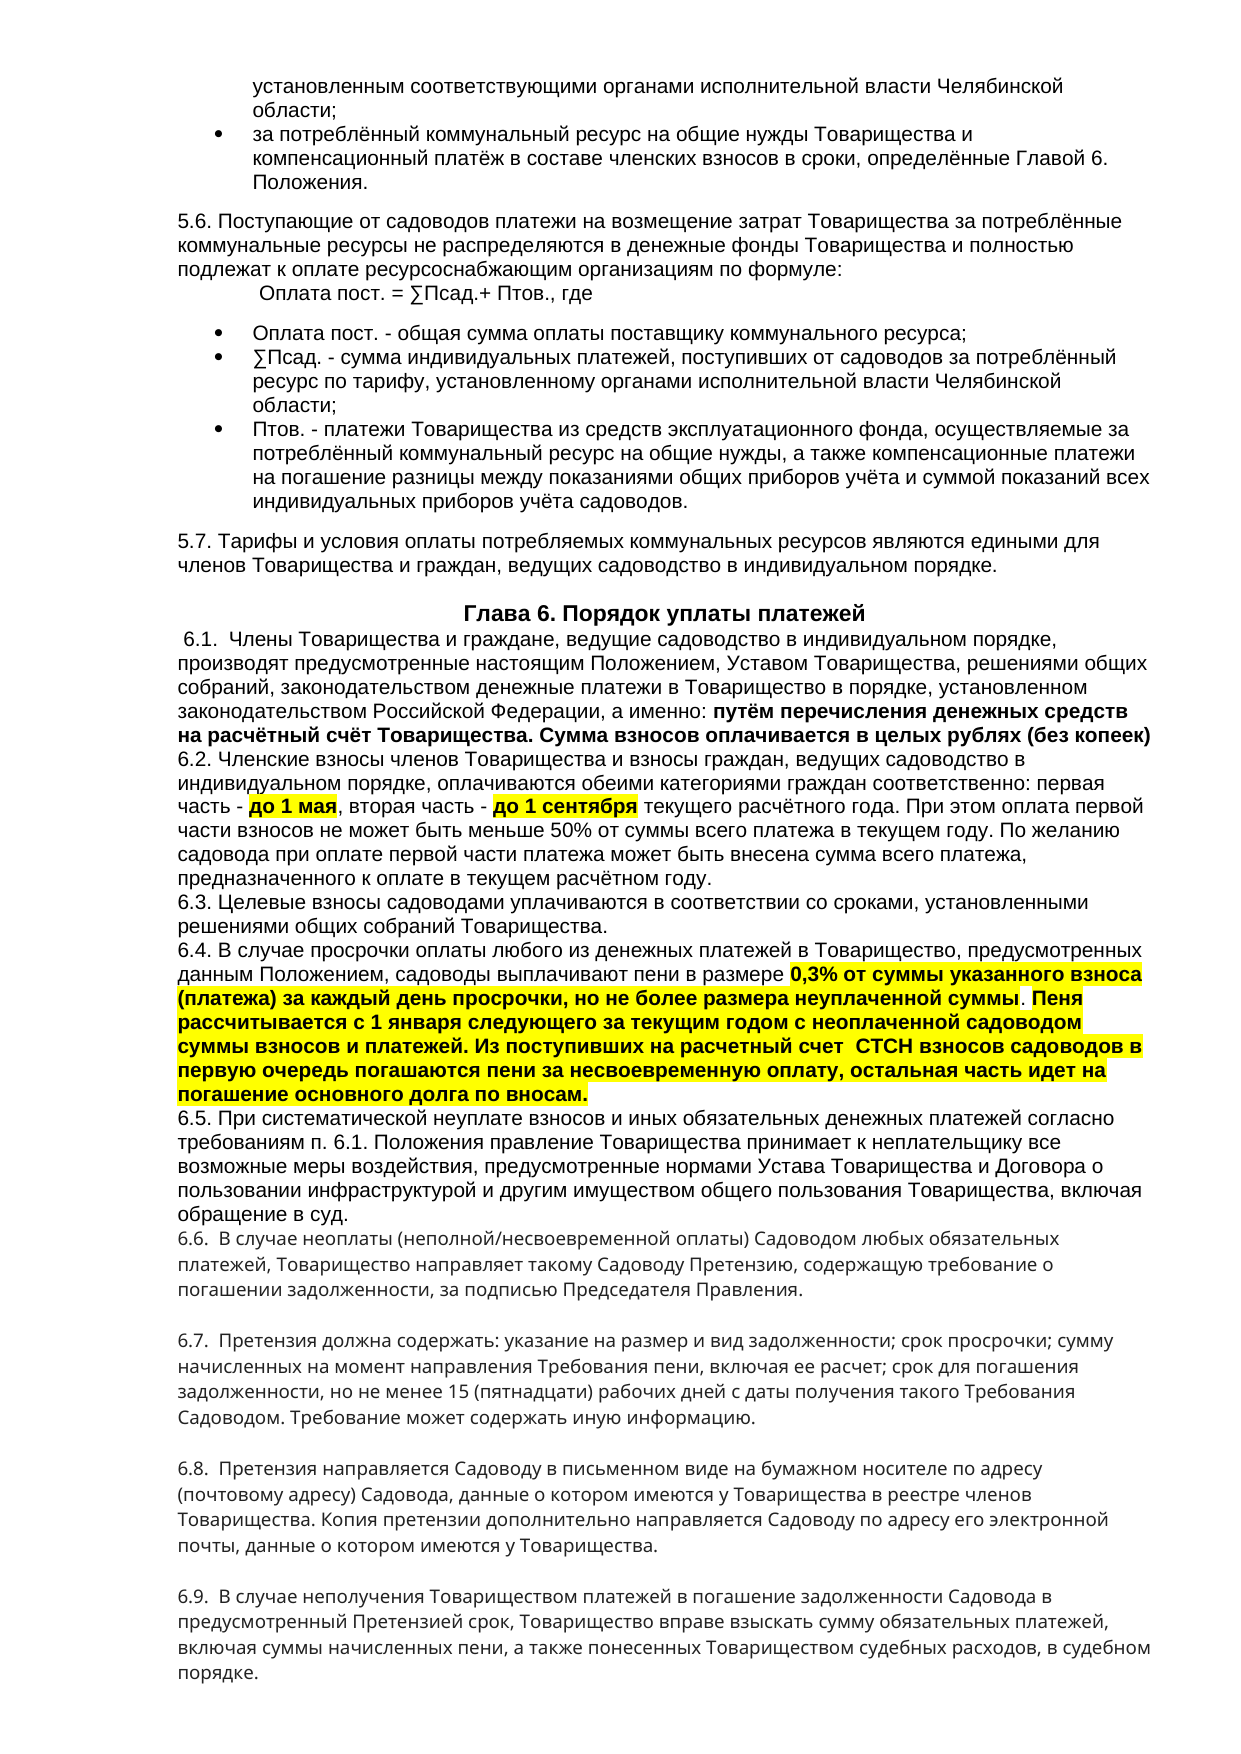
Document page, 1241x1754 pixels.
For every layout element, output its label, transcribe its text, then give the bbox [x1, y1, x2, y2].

text 6.6. В случае неоплаты (неполной/несвоевременной оплаты) Садоводом любых обязательных платежей, Товарищество направляет такому Садоводу Претензию, содержащую требование о погашении задолженности, за подписью Председателя Правления. [177, 1226, 1152, 1302]
text 6.2. Членские взносы членов Товарищества и взносы граждан, ведущих садоводство в индивидуальном порядке, оплачиваются обеими категориями граждан соответственно: первая часть - до 1 мая, вторая часть - до 1 сентября текущего расчётного года. При этом оплата первой части взносов не может быть меньше 50% от суммы всего платежа в текущем году. По желанию садовода при оплате первой части платежа может быть внесена сумма всего платежа, предназначенного к оплате в текущем расчётном году. [177, 746, 1152, 890]
list Птов. - платежи Товарищества из средств эксплуатационного фонда, осуществляемые за потреблённый коммунальный ресурс на общие нужды, а также компенсационные платежи на погашение разницы между показаниями общих приборов учёта и суммой показаний всех индивидуальных приборов учёта садоводов. [215, 417, 1152, 513]
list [215, 74, 1152, 122]
text 6.1. Члены Товарищества и граждане, ведущие садоводство в индивидуальном порядке, производят предусмотренные настоящим Положением, Уставом Товарищества, решениями общих собраний, законодательством денежные платежи в Товарищество в порядке, установленном законодательством Российской Федерации, а именно: путём перечисления денежных средств на расчётный счёт Товарищества. Сумма взносов оплачивается в целых рублях (без копеек) [177, 627, 1152, 746]
text Глава 6. Порядок уплаты платежей [177, 600, 1152, 627]
list ∑Псад. - сумма индивидуальных платежей, поступивших от садоводов за потреблённый ресурс по тарифу, установленному органами исполнительной власти Челябинской области; [215, 345, 1152, 417]
text 5.7. Тарифы и условия оплаты потребляемых коммунальных ресурсов являются едиными для членов Товарищества и граждан, ведущих садоводство в индивидуальном порядке. [177, 528, 1152, 576]
text 6.8. Претензия направляется Садоводу в письменном виде на бумажном носителе по адресу (почтовому адресу) Садовода, данные о котором имеются у Товарищества в реестре членов Товарищества. Копия претензии дополнительно направляется Садоводу по адресу его электронной почты, данные о котором имеются у Товарищества. [177, 1430, 1152, 1557]
text 6.9. В случае неполучения Товариществом платежей в погашение задолженности Садовода в предусмотренный Претензией срок, Товарищество вправе взыскать сумму обязательных платежей, включая суммы начисленных пени, а также понесенных Товариществом судебных расходов, в судебном порядке. [177, 1557, 1152, 1685]
text Оплата пост. = ∑Псад.+ Птов., где [177, 281, 1152, 305]
text 6.3. Целевые взносы садоводами уплачиваются в соответствии со сроками, установленными решениями общих собраний Товарищества. [177, 890, 1152, 938]
text 5.6. Поступающие от садоводов платежи на возмещение затрат Товарищества за потреблённые коммунальные ресурсы не распределяются в денежные фонды Товарищества и полностью подлежат к оплате ресурсоснабжающим организациям по формуле: [177, 209, 1152, 281]
list за потреблённый коммунальный ресурс на общие нужды Товарищества и компенсационный платёж в составе членских взносов в сроки, определённые Главой 6. Положения. [215, 122, 1152, 194]
text 6.7. Претензия должна содержать: указание на размер и вид задолженности; срок просрочки; сумму начисленных на момент направления Требования пени, включая ее расчет; срок для погашения задолженности, но не менее 15 (пятнадцати) рабочих дней с даты получения такого Требования Садоводом. Требование может содержать иную информацию. [177, 1302, 1152, 1430]
list Оплата пост. - общая сумма оплаты поставщику коммунального ресурса; [215, 321, 1152, 345]
text 6.5. При систематической неуплате взносов и иных обязательных денежных платежей согласно требованиям п. 6.1. Положения правление Товарищества принимает к неплательщику все возможные меры воздействия, предусмотренные нормами Устава Товарищества и Договора о пользовании инфраструктурой и другим имуществом общего пользования Товарищества, включая обращение в суд. [177, 1106, 1152, 1226]
text 6.4. В случае просрочки оплаты любого из денежных платежей в Товарищество, предусмотренных данным Положением, садоводы выплачивают пени в размере 0,3% от суммы указанного взноса (платежа) за каждый день просрочки, но не более размера неуплаченной суммы. Пеня рассчитывается с 1 января следующего за текущим годом с неоплаченной садоводом суммы взносов и платежей. Из поступивших на расчетный счет СТСН взносов садоводов в первую очередь погашаются пени за несвоевременную оплату, остальная часть идет на погашение основного долга по вносам. [177, 938, 1152, 1106]
